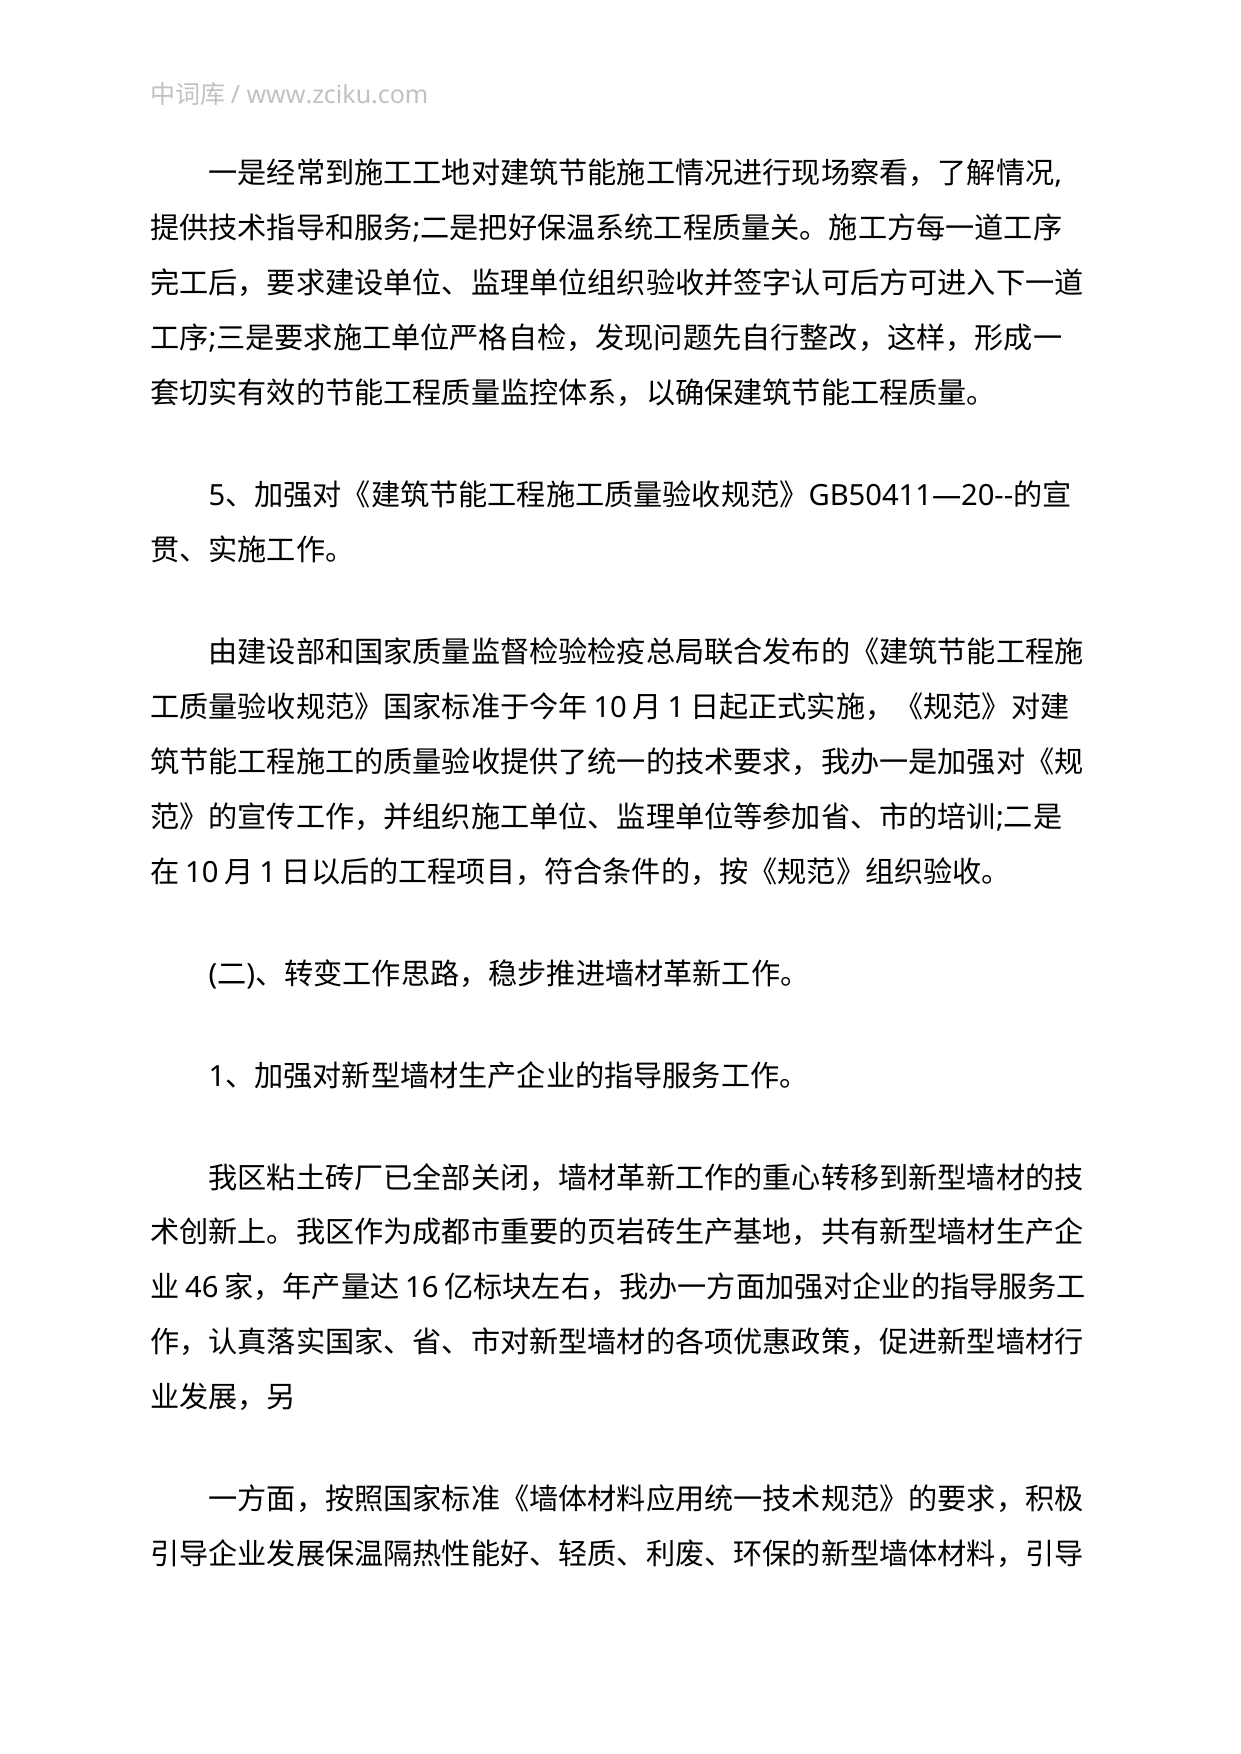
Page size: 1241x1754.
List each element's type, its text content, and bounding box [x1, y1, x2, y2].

text 5、加强对《建筑节能工程施工质量验收规范》GB50411—20--的宣贯、实施工作。 [150, 472, 1090, 569]
text 一是经常到施工工地对建筑节能施工情况进行现场察看，了解情况,提供技术指导和服务;二是把好保温系统工程质量关。施工方每一道工序完工后，要求建设单位、监理单位组织验收并签字认可后方可进入下一道工序;三是要求施工单位严格自检，发现问题先自行整改，这样，形成一套切实有效的节能工程质量监控体系，以确保建筑节能工程质量。 [150, 150, 1090, 412]
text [150, 1476, 1090, 1573]
text 我区粘土砖厂已全部关闭，墙材革新工作的重心转移到新型墙材的技术创新上。我区作为成都市重要的页岩砖生产基地，共有新型墙材生产企业46家，年产量达16亿标块左右，我办一方面加强对企业的指导服务工作，认真落实国家、省、市对新型墙材的各项优惠政策，促进新型墙材行业发展，另 [150, 1154, 1090, 1416]
text (二)、转变工作思路，稳步推进墙材革新工作。 [150, 950, 1090, 993]
text 由建设部和国家质量监督检验检疫总局联合发布的《建筑节能工程施工质量验收规范》国家标准于今年10月1日起正式实施，《规范》对建筑节能工程施工的质量验收提供了统一的技术要求，我办一是加强对《规范》的宣传工作，并组织施工单位、监理单位等参加省、市的培训;二是在10月1日以后的工程项目，符合条件的，按《规范》组织验收。 [150, 628, 1090, 891]
text 1、加强对新型墙材生产企业的指导服务工作。 [150, 1052, 1090, 1094]
